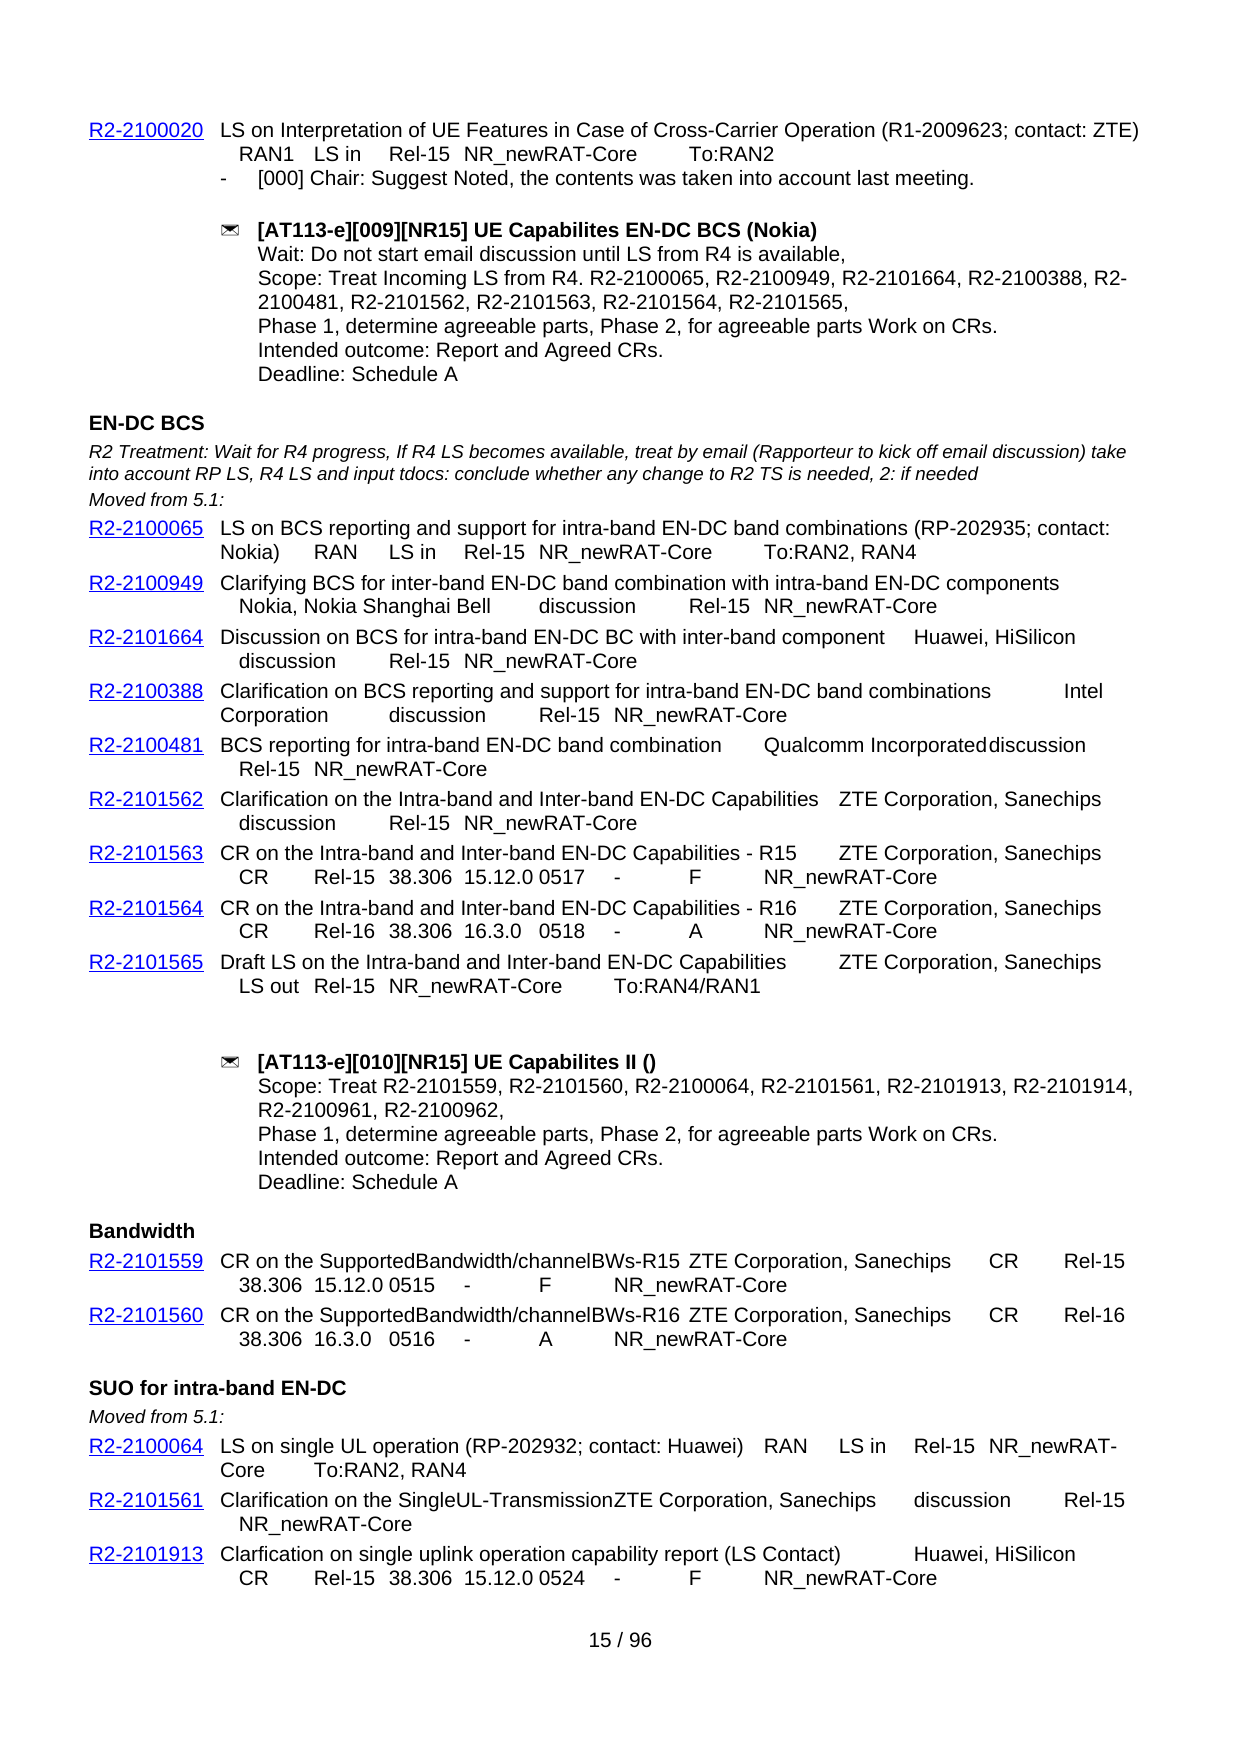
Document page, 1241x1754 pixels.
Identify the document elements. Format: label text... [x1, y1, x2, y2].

title R2-2101560 CR on the SupportedBandwidth/channelBWs-R16 ZTE Corporation, Sanechips CR Rel-16 38.306 16.3.0 0516 - A NR_newRAT-Core [89, 1303, 1152, 1351]
text Moved from 5.1: [89, 488, 1152, 510]
title R2-2101664 Discussion on BCS for intra-band EN-DC BC with inter-band component Huawei, HiSilicon discussion Rel-15 NR_newRAT-Core [89, 624, 1152, 672]
text Intended outcome: Report and Agreed CRs. [220, 338, 1152, 362]
text Scope: Treat Incoming LS from R4. R2-2100065, R2-2100949, R2-2101664, R2-2100388, R2-2100481, R2-2101562, R2-2101563, R2-2101564, R2-2101565, [220, 266, 1152, 314]
title R2-2100481 BCS reporting for intra-band EN-DC band combination Qualcomm Incorporated discussion Rel-15 NR_newRAT-Core [89, 733, 1152, 781]
text - [000] Chair: Suggest Noted, the contents was taken into account last meeting. [220, 166, 1152, 190]
text Deadline: Schedule A [220, 1169, 1152, 1193]
title R2-2100020 LS on Interpretation of UE Features in Case of Cross-Carrier Operation (R1-2009623; contact: ZTE) RAN1 LS in Rel-15 NR_newRAT-Core To:RAN2 [89, 118, 1152, 166]
text SUO for intra-band EN-DC [89, 1376, 1152, 1400]
text Phase 1, determine agreeable parts, Phase 2, for agreeable parts Work on CRs. [220, 314, 1152, 338]
title R2-2100388 Clarification on BCS reporting and support for intra-band EN-DC band combinations Intel Corporation discussion Rel-15 NR_newRAT-Core [89, 679, 1152, 727]
text [AT113-e][009][NR15] UE Capabilites EN-DC BCS (Nokia) [220, 218, 1152, 242]
title R2-2101564 CR on the Intra-band and Inter-band EN-DC Capabilities - R16 ZTE Corporation, Sanechips CR Rel-16 38.306 16.3.0 0518 - A NR_newRAT-Core [89, 895, 1152, 943]
text Phase 1, determine agreeable parts, Phase 2, for agreeable parts Work on CRs. [220, 1122, 1152, 1146]
title R2-2101565 Draft LS on the Intra-band and Inter-band EN-DC Capabilities ZTE Corporation, Sanechips LS out Rel-15 NR_newRAT-Core To:RAN4/RAN1 [89, 949, 1152, 997]
text Intended outcome: Report and Agreed CRs. [220, 1146, 1152, 1169]
title R2-2100064 LS on single UL operation (RP-202932; contact: Huawei) RAN LS in Rel-15 NR_newRAT-Core To:RAN2, RAN4 [89, 1434, 1152, 1482]
text Bandwidth [89, 1218, 1152, 1242]
text Deadline: Schedule A [220, 362, 1152, 386]
title R2-2101561 Clarification on the SingleUL-Transmission ZTE Corporation, Sanechips discussion Rel-15 NR_newRAT-Core [89, 1488, 1152, 1536]
text Scope: Treat R2-2101559, R2-2101560, R2-2100064, R2-2101561, R2-2101913, R2-2101914, R2-2100961, R2-2100962, [220, 1074, 1152, 1122]
text R2 Treatment: Wait for R4 progress, If R4 LS becomes available, treat by email (Rapporteur to kick off email discussion) take into account RP LS, R4 LS and input tdocs: conclude whether any change to R2 TS is needed, 2: if needed [89, 441, 1152, 484]
title R2-2101559 CR on the SupportedBandwidth/channelBWs-R15 ZTE Corporation, Sanechips CR Rel-15 38.306 15.12.0 0515 - F NR_newRAT-Core [89, 1249, 1152, 1297]
title R2-2101913 Clarfication on single uplink operation capability report (LS Contact) Huawei, HiSilicon CR Rel-15 38.306 15.12.0 0524 - F NR_newRAT-Core [89, 1542, 1152, 1590]
text EN-DC BCS [89, 411, 1152, 435]
text Moved from 5.1: [89, 1406, 1152, 1427]
title R2-2100065 LS on BCS reporting and support for intra-band EN-DC band combinations (RP-202935; contact: Nokia) RAN LS in Rel-15 NR_newRAT-Core To:RAN2, RAN4 [89, 516, 1152, 564]
title R2-2101563 CR on the Intra-band and Inter-band EN-DC Capabilities - R15 ZTE Corporation, Sanechips CR Rel-15 38.306 15.12.0 0517 - F NR_newRAT-Core [89, 841, 1152, 889]
title R2-2101562 Clarification on the Intra-band and Inter-band EN-DC Capabilities ZTE Corporation, Sanechips discussion Rel-15 NR_newRAT-Core [89, 787, 1152, 835]
text [AT113-e][010][NR15] UE Capabilites II () [220, 1049, 1152, 1074]
text Wait: Do not start email discussion until LS from R4 is available, [257, 242, 1152, 266]
title R2-2100949 Clarifying BCS for inter-band EN-DC band combination with intra-band EN-DC components Nokia, Nokia Shanghai Bell discussion Rel-15 NR_newRAT-Core [89, 570, 1152, 618]
